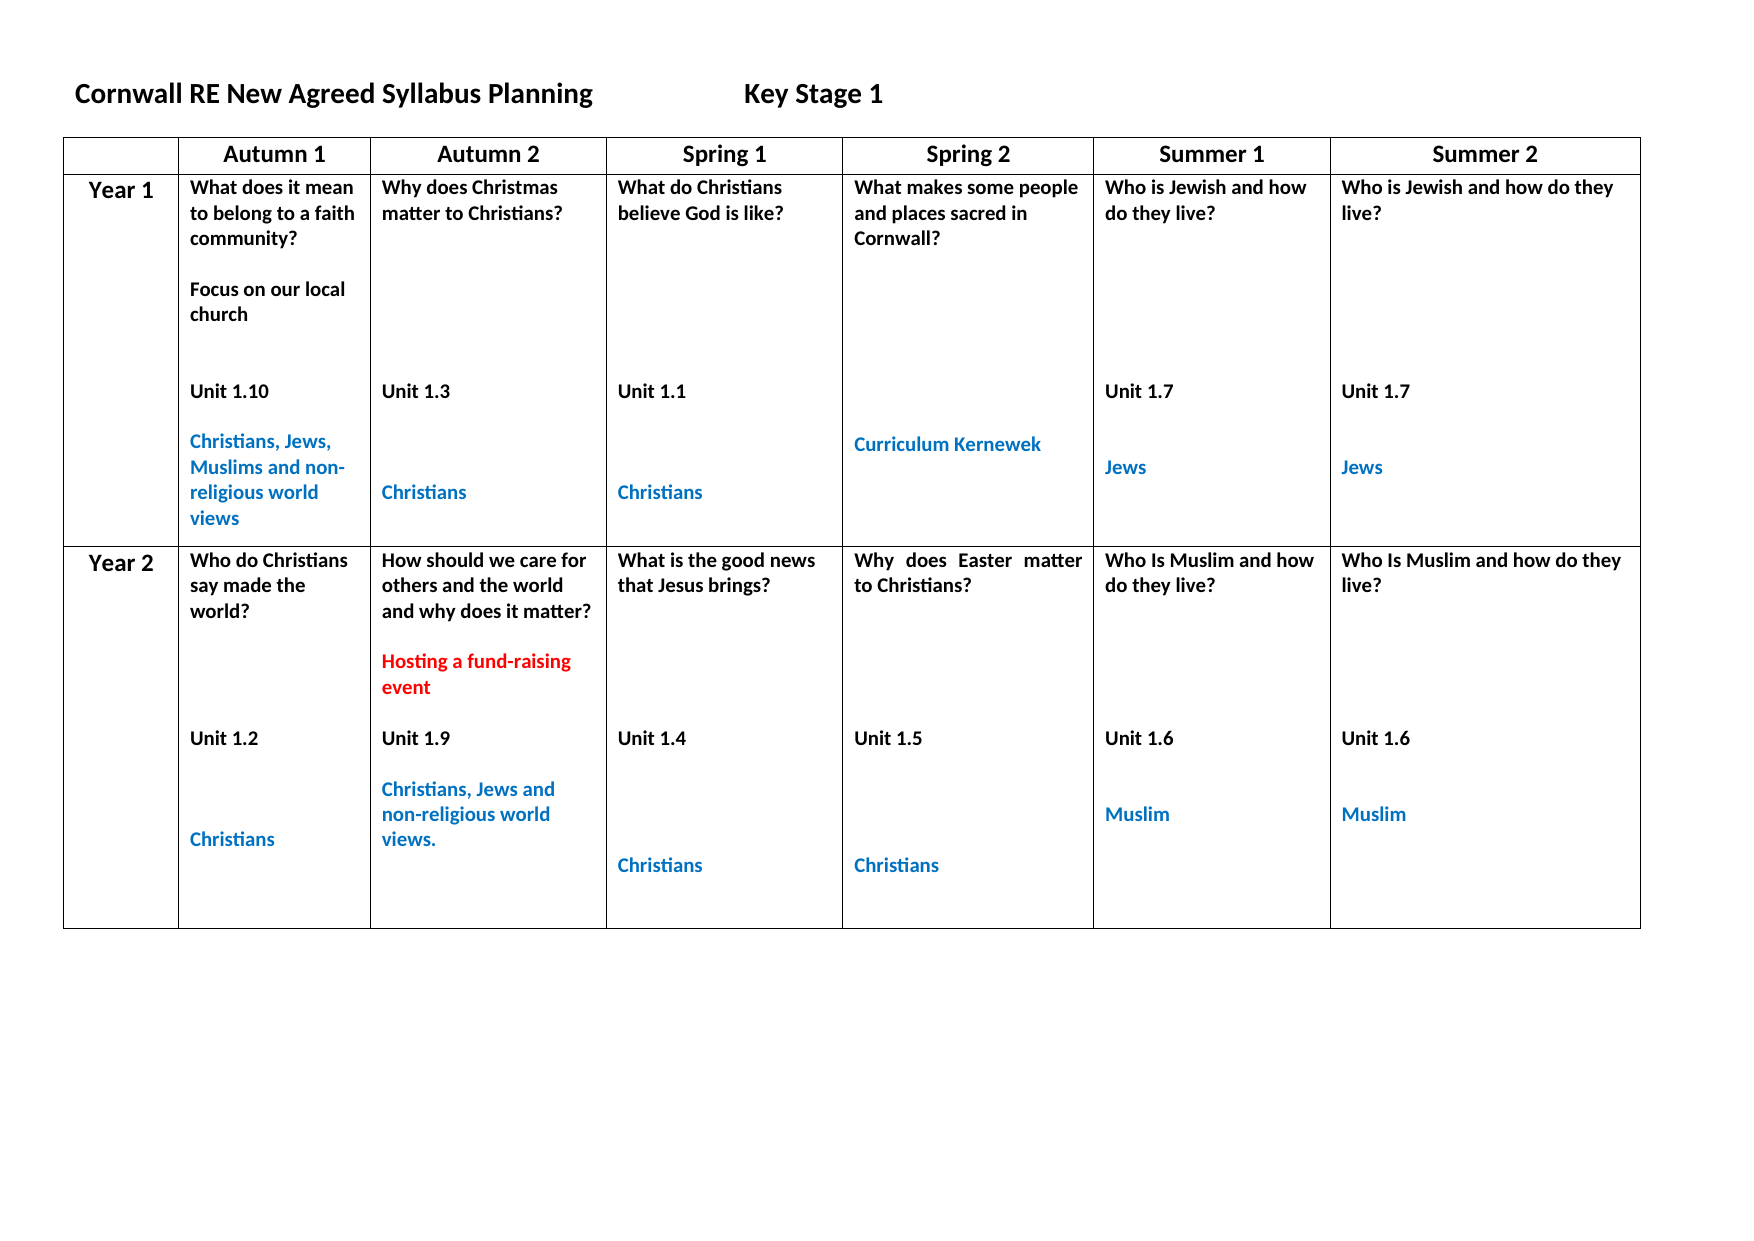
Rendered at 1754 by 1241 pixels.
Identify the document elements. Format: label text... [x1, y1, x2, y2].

table_cell What do Christians believe God is like? Unit 1.1 Christians [607, 175, 842, 546]
text Cornwall RE New Agreed Syllabus Planning Key Stage 1 [75, 75, 1679, 111]
table_header Autumn 2 [371, 138, 606, 173]
table_header Summer 2 [1331, 138, 1640, 173]
table_header Autumn 1 [179, 138, 370, 173]
table_cell Year 2 [64, 547, 178, 928]
table_cell How should we care for others and the world and why does it matter? Hosting a fund-raising event Unit 1.9 Christians, Jews and non-religious world views. [371, 547, 606, 928]
table_cell Who Is Muslim and how do they live? Unit 1.6 Muslim [1094, 547, 1330, 928]
table_header Spring 1 [607, 138, 842, 173]
table_header Summer 1 [1094, 138, 1330, 173]
table_cell What makes some people and places sacred in Cornwall? Curriculum Kernewek [843, 175, 1093, 546]
table_cell Who Is Muslim and how do they live? Unit 1.6 Muslim [1331, 547, 1640, 928]
table_cell Year 1 [64, 175, 178, 546]
table_cell Who do Christians say made the world? Unit 1.2 Christians [179, 547, 370, 928]
table_cell Why does Easter matter to Christians? Unit 1.5 Christians [843, 547, 1093, 928]
table_cell What does it mean to belong to a faith community? Focus on our local church Unit 1.10 Christians, Jews, Muslims and non-religious world views [179, 175, 370, 546]
table_cell What is the good news that Jesus brings? Unit 1.4 Christians [607, 547, 842, 928]
table_cell Why does Christmas matter to Christians? Unit 1.3 Christians [371, 175, 606, 546]
table_cell Who is Jewish and how do they live? Unit 1.7 Jews [1331, 175, 1640, 546]
table_cell Who is Jewish and how do they live? Unit 1.7 Jews [1094, 175, 1330, 546]
table_header Spring 2 [843, 138, 1093, 173]
table_header [64, 138, 178, 173]
